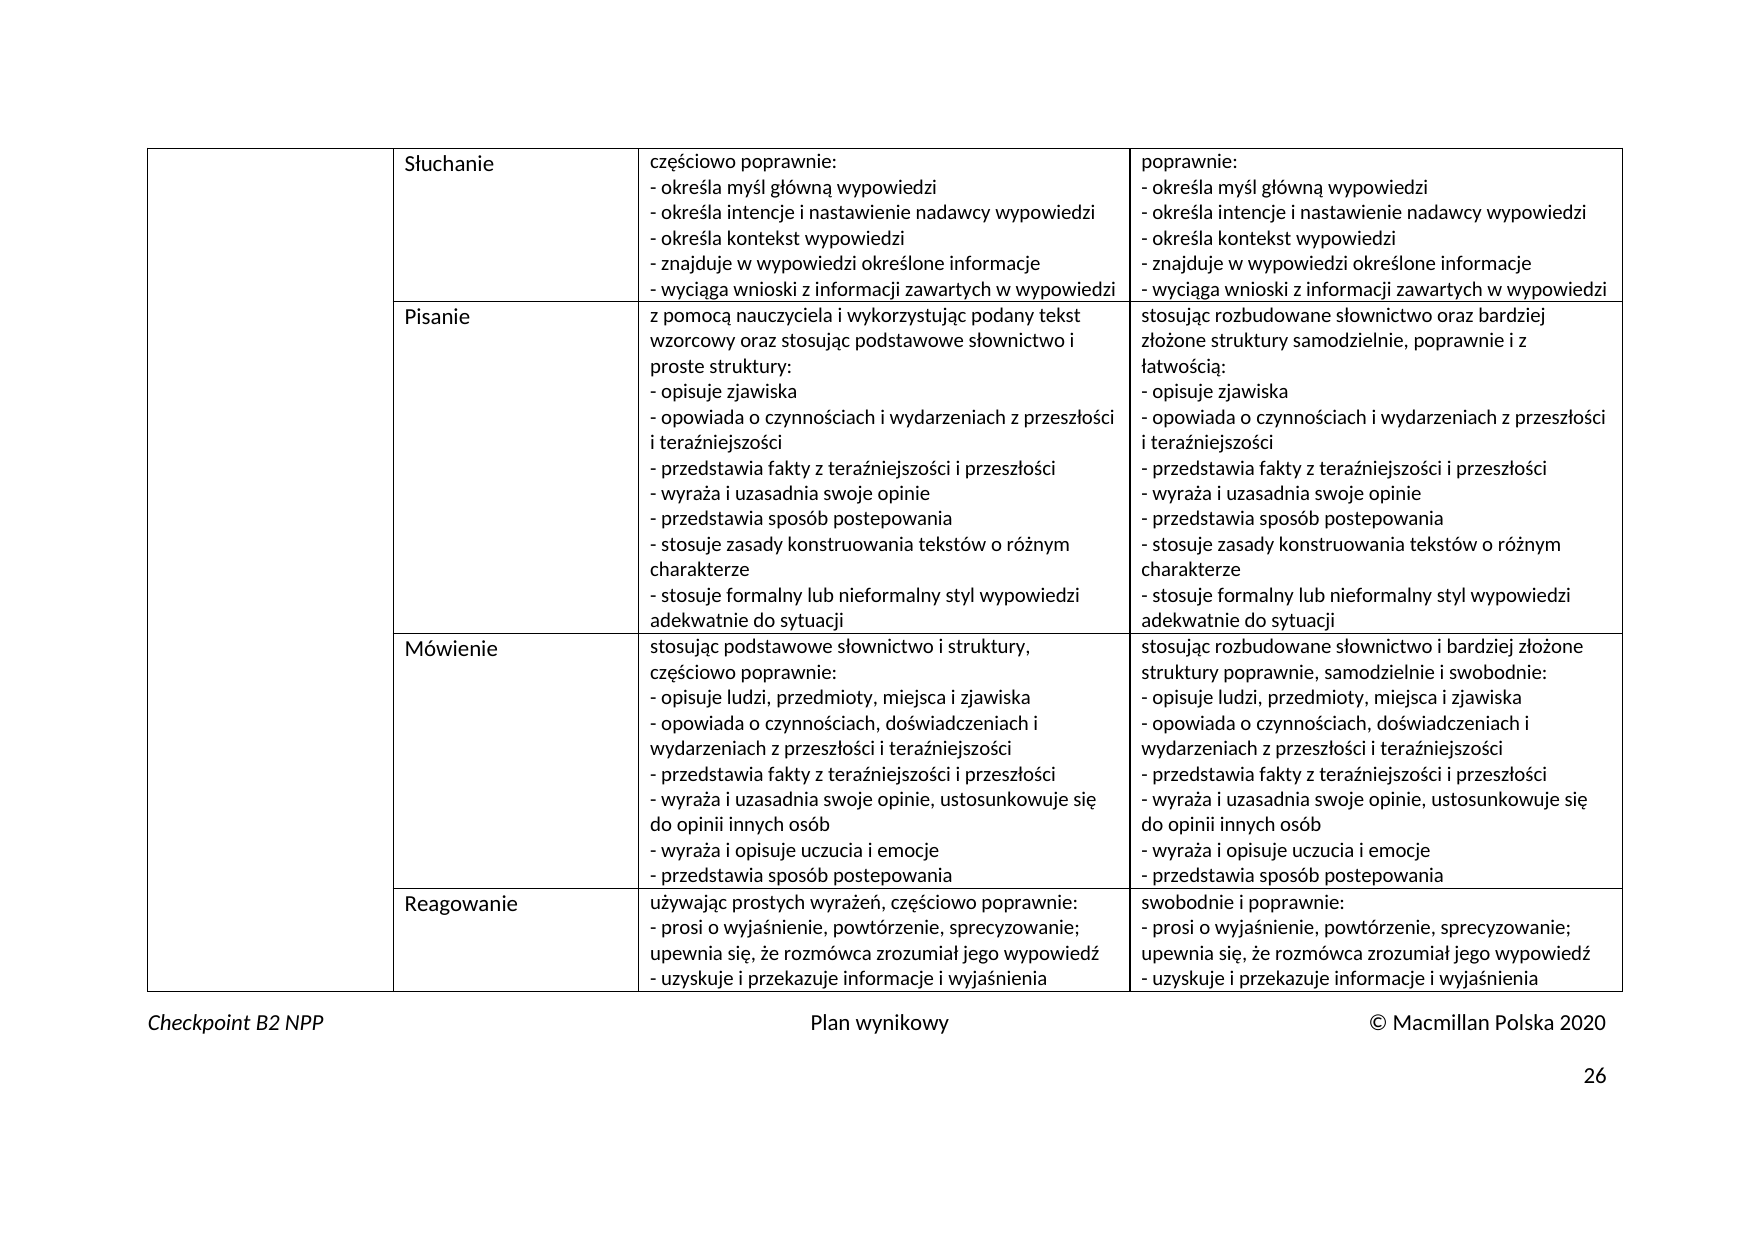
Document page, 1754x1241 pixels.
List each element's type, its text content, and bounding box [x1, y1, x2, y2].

table_cell Mówienie [394, 634, 638, 888]
table_cell stosując rozbudowane słownictwo oraz bardziej złożone struktury samodzielnie, poprawnie i z łatwością: - opisuje zjawiska - opowiada o czynnościach i wydarzeniach z przeszłości i teraźniejszości - przedstawia fakty z teraźniejszości i przeszłości - wyraża i uzasadnia swoje opinie - przedstawia sposób postepowania - stosuje zasady konstruowania tekstów o różnym charakterze - stosuje formalny lub nieformalny styl wypowiedzi adekwatnie do sytuacji [1131, 302, 1622, 633]
table_cell Słuchanie [394, 149, 638, 301]
table_cell stosując rozbudowane słownictwo i bardziej złożone struktury poprawnie, samodzielnie i swobodnie: - opisuje ludzi, przedmioty, miejsca i zjawiska - opowiada o czynnościach, doświadczeniach i wydarzeniach z przeszłości i teraźniejszości - przedstawia fakty z teraźniejszości i przeszłości - wyraża i uzasadnia swoje opinie, ustosunkowuje się do opinii innych osób - wyraża i opisuje uczucia i emocje - przedstawia sposób postepowania [1131, 634, 1622, 888]
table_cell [639, 889, 1129, 991]
table_cell częściowo poprawnie: - określa myśl główną wypowiedzi - określa intencje i nastawienie nadawcy wypowiedzi - określa kontekst wypowiedzi - znajduje w wypowiedzi określone informacje - wyciąga wnioski z informacji zawartych w wypowiedzi [639, 149, 1129, 301]
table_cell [1131, 889, 1622, 991]
table_cell poprawnie: - określa myśl główną wypowiedzi - określa intencje i nastawienie nadawcy wypowiedzi - określa kontekst wypowiedzi - znajduje w wypowiedzi określone informacje - wyciąga wnioski z informacji zawartych w wypowiedzi [1131, 149, 1622, 301]
table_cell stosując podstawowe słownictwo i struktury, częściowo poprawnie: - opisuje ludzi, przedmioty, miejsca i zjawiska - opowiada o czynnościach, doświadczeniach i wydarzeniach z przeszłości i teraźniejszości - przedstawia fakty z teraźniejszości i przeszłości - wyraża i uzasadnia swoje opinie, ustosunkowuje się do opinii innych osób - wyraża i opisuje uczucia i emocje - przedstawia sposób postepowania [639, 634, 1129, 888]
table_cell z pomocą nauczyciela i wykorzystując podany tekst wzorcowy oraz stosując podstawowe słownictwo i proste struktury: - opisuje zjawiska - opowiada o czynnościach i wydarzeniach z przeszłości i teraźniejszości - przedstawia fakty z teraźniejszości i przeszłości - wyraża i uzasadnia swoje opinie - przedstawia sposób postepowania - stosuje zasady konstruowania tekstów o różnym charakterze - stosuje formalny lub nieformalny styl wypowiedzi adekwatnie do sytuacji [639, 302, 1129, 633]
table_cell Pisanie [394, 302, 638, 633]
table_cell Reagowanie [394, 889, 638, 991]
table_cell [148, 149, 393, 991]
